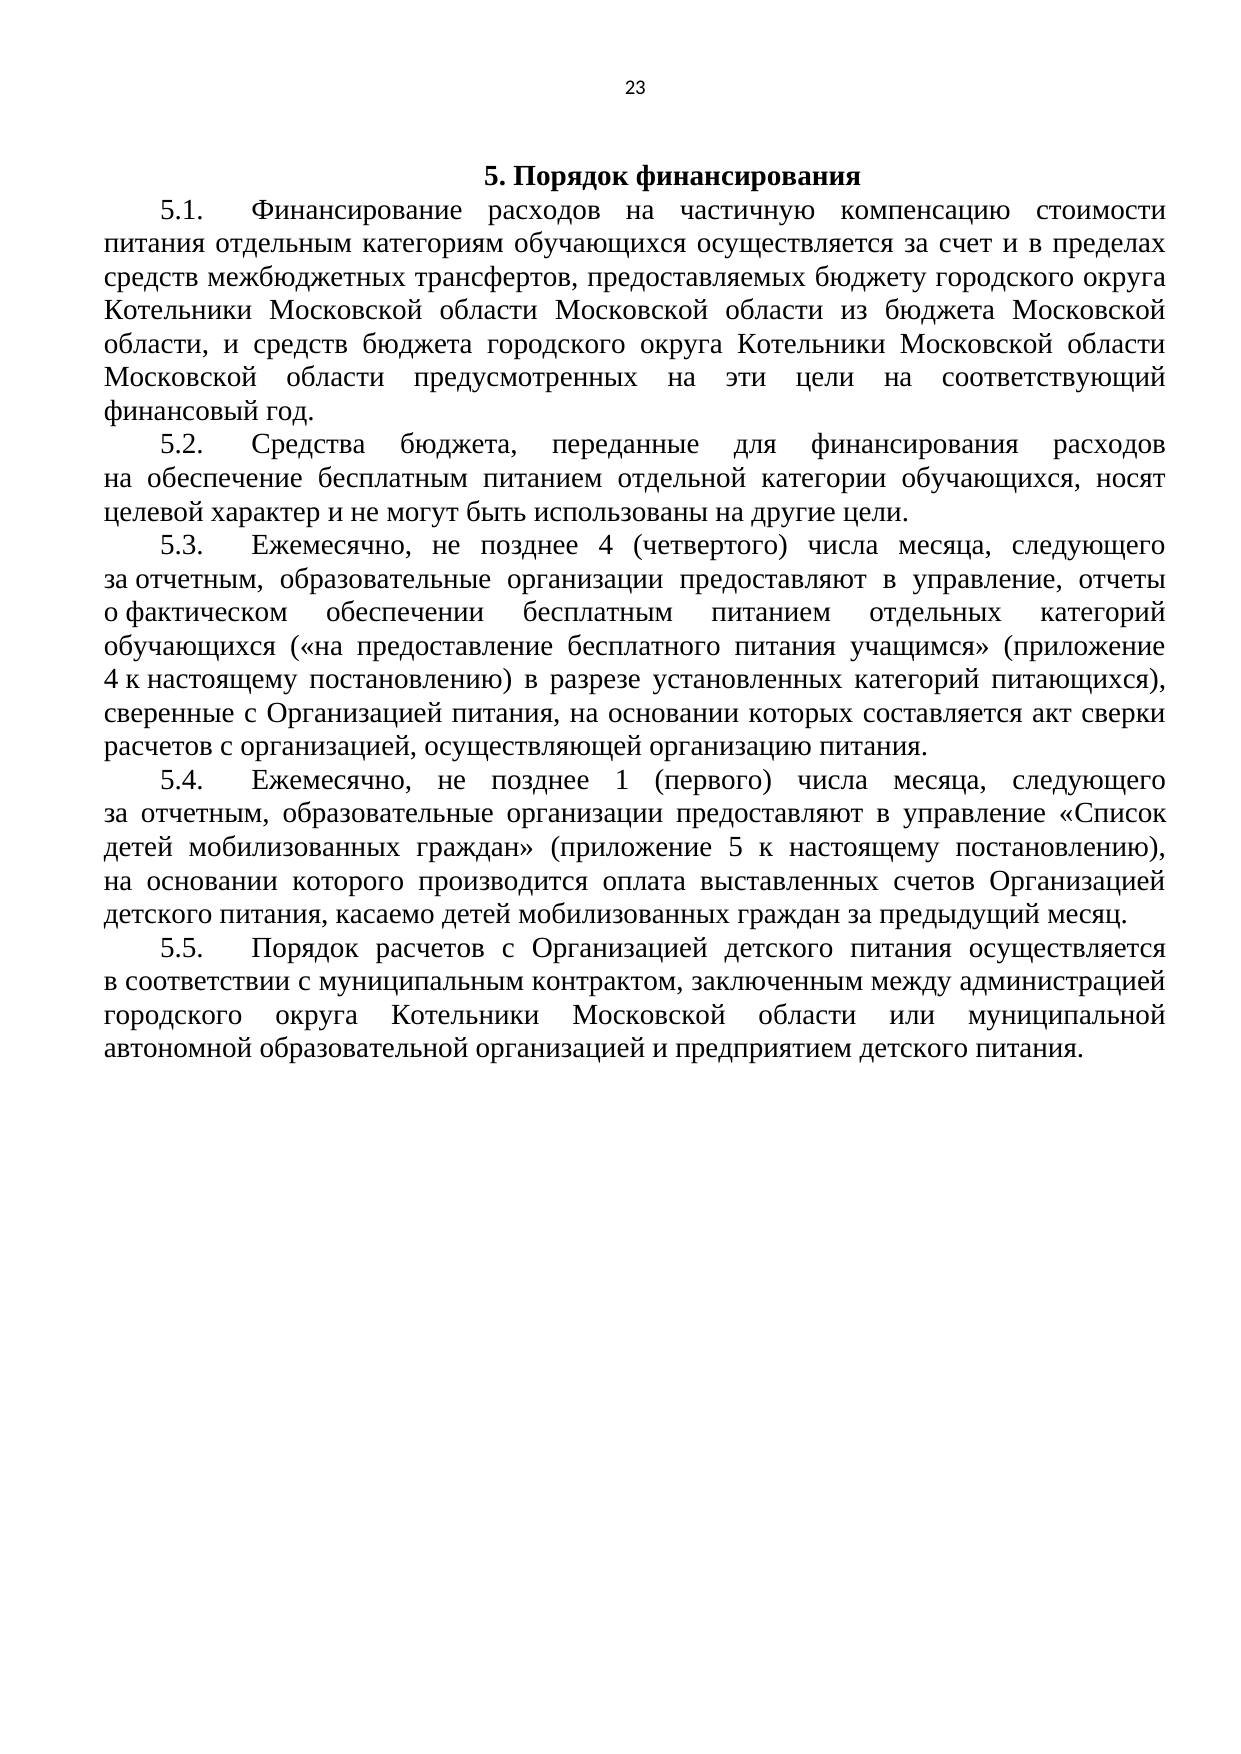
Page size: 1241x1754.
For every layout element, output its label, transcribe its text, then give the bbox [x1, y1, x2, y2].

text 5.1. Финансирование расходов на частичную компенсацию стоимости питания отдельным категориям обучающихся осуществляется за счет и в пределах средств межбюджетных трансфертов, предоставляемых бюджету городского округа Котельники Московской области Московской области из бюджета Московской области, и средств бюджета городского округа Котельники Московской области Московской области предусмотренных на эти цели на соответствующий финансовый год. [103, 192, 1167, 427]
text 5.3. Ежемесячно, не позднее 4 (четвертого) числа месяца, следующего за отчетным, образовательные организации предоставляют в управление, отчеты о фактическом обеспечении бесплатным питанием отдельных категорий обучающихся («на предоставление бесплатного питания учащимся» (приложение 4 к настоящему постановлению) в разрезе установленных категорий питающихся), сверенные с Организацией питания, на основании которых составляется акт сверки расчетов с организацией, осуществляющей организацию питания. [103, 527, 1167, 762]
text 5.5. Порядок расчетов с Организацией детского питания осуществляется в соответствии с муниципальным контрактом, заключенным между администрацией городского округа Котельники Московской области или муниципальной автономной образовательной организацией и предприятием детского питания. [103, 930, 1167, 1064]
text 5.4. Ежемесячно, не позднее 1 (первого) числа месяца, следующего за отчетным, образовательные организации предоставляют в управление «Список детей мобилизованных граждан» (приложение 5 к настоящему постановлению), на основании которого производится оплата выставленных счетов Организацией детского питания, касаемо детей мобилизованных граждан за предыдущий месяц. [103, 762, 1167, 930]
text 5.2. Средства бюджета, переданные для финансирования расходов на обеспечение бесплатным питанием отдельной категории обучающихся, носят целевой характер и не могут быть использованы на другие цели. [103, 427, 1167, 527]
text 5. Порядок финансирования [103, 158, 1167, 192]
